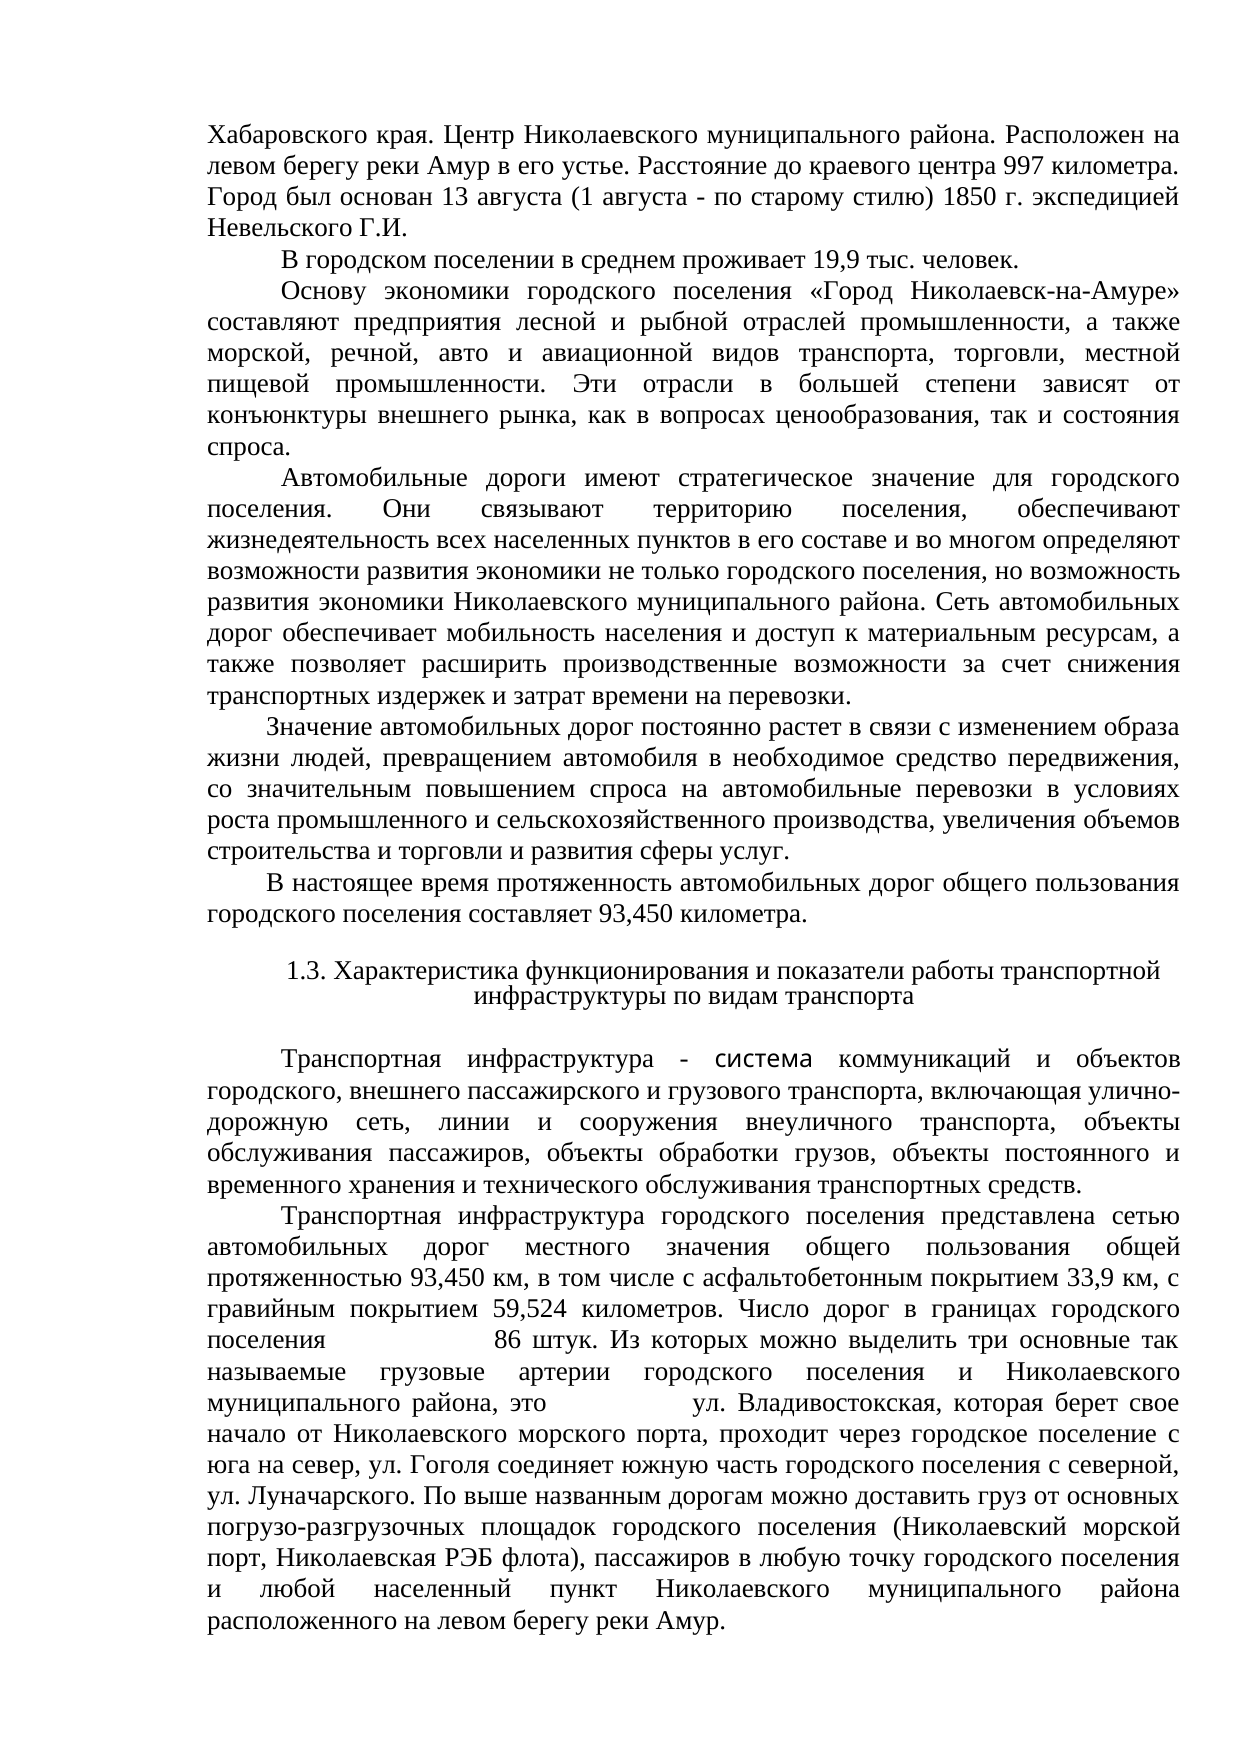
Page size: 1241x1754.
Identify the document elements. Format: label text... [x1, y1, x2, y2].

text Транспортная инфраструктура городского поселения представлена сетью автомобильных дорог местного значения общего пользования общей протяженностью 93,450 км, в том числе с асфальтобетонным покрытием 33,9 км, с гравийным покрытием 59,524 километров. Число дорог в границах городского поселения 86 штук. Из которых можно выделить три основные так называемые грузовые артерии городского поселения и Николаевского муниципального района, это ул. Владивостокская, которая берет свое начало от Николаевского морского порта, проходит через городское поселение с юга на север, ул. Гоголя соединяет южную часть городского поселения с северной, ул. Луначарского. По выше названным дорогам можно доставить груз от основных погрузо-разгрузочных площадок городского поселения (Николаевский морской порт, Николаевская РЭБ флота), пассажиров в любую точку городского поселения и любой населенный пункт Николаевского муниципального района расположенного на левом берегу реки Амур. [207, 1199, 1181, 1635]
text Автомобильные дороги имеют стратегическое значение для городского поселения. Они связывают территорию поселения, обеспечивают жизнедеятельность всех населенных пунктов в его составе и во многом определяют возможности развития экономики не только городского поселения, но возможность развития экономики Николаевского муниципального района. Сеть автомобильных дорог обеспечивает мобильность населения и доступ к материальным ресурсам, а также позволяет расширить производственные возможности за счет снижения транспортных издержек и затрат времени на перевозки. [207, 461, 1181, 710]
text 1.3. Характеристика функционирования и показатели работы транспортной инфраструктуры по видам транспорта [207, 959, 1181, 1009]
text В городском поселении в среднем проживает 19,9 тыс. человек. [207, 243, 1181, 274]
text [207, 118, 1181, 243]
text Значение автомобильных дорог постоянно растет в связи с изменением образа жизни людей, превращением автомобиля в необходимое средство передвижения, со значительным повышением спроса на автомобильные перевозки в условиях роста промышленного и сельскохозяйственного производства, увеличения объемов строительства и торговли и развития сферы услуг. [207, 710, 1181, 866]
text В настоящее время протяженность автомобильных дорог общего пользования городского поселения составляет 93,450 километра. [207, 866, 1181, 928]
text Транспортная инфраструктура - система коммуникаций и объектов городского, внешнего пассажирского и грузового транспорта, включающая улично-дорожную сеть, линии и сооружения внеуличного транспорта, объекты обслуживания пассажиров, объекты обработки грузов, объекты постоянного и временного хранения и технического обслуживания транспортных средств. [207, 1040, 1181, 1199]
text Основу экономики городского поселения «Город Николаевск-на-Амуре» составляют предприятия лесной и рыбной отраслей промышленности, а также морской, речной, авто и авиационной видов транспорта, торговли, местной пищевой промышленности. Эти отрасли в большей степени зависят от конъюнктуры внешнего рынка, как в вопросах ценообразования, так и состояния спроса. [207, 274, 1181, 461]
